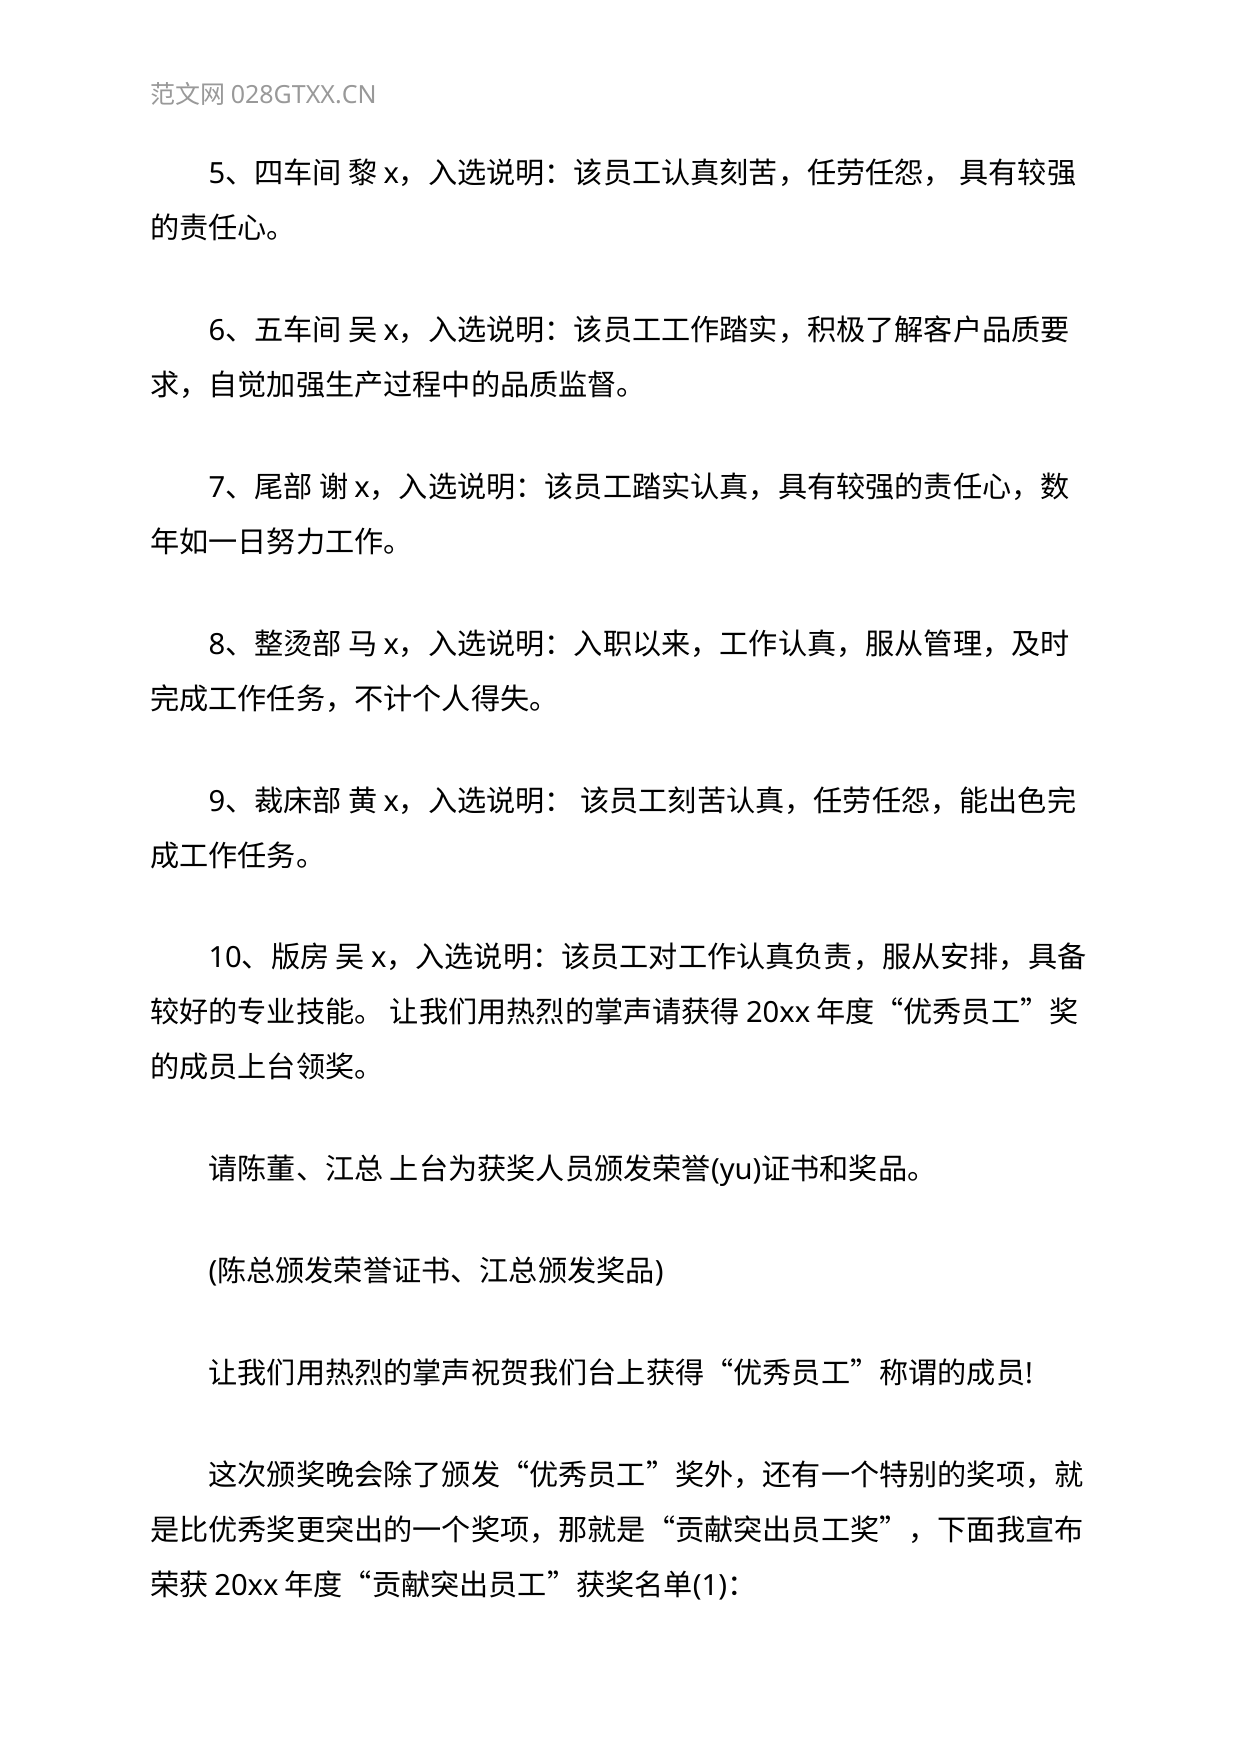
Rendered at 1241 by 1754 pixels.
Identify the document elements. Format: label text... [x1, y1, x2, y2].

text 7、尾部 谢x，入选说明：该员工踏实认真，具有较强的责任心，数年如一日努力工作。 [150, 463, 1090, 561]
text 5、四车间 黎x，入选说明：该员工认真刻苦，任劳任怨， 具有较强的责任心。 [150, 150, 1090, 247]
text 让我们用热烈的掌声祝贺我们台上获得“优秀员工”称谓的成员! [150, 1349, 1090, 1392]
text 8、整烫部 马x，入选说明：入职以来，工作认真，服从管理，及时完成工作任务，不计个人得失。 [150, 620, 1090, 718]
text 6、五车间 吴x，入选说明：该员工工作踏实，积极了解客户品质要求，自觉加强生产过程中的品质监督。 [150, 307, 1090, 404]
text 这次颁奖晚会除了颁发“优秀员工”奖外，还有一个特别的奖项，就是比优秀奖更突出的一个奖项，那就是“贡献突出员工奖”，下面我宣布荣获20xx年度“贡献突出员工”获奖名单(1)： [150, 1452, 1090, 1604]
text 9、裁床部 黄x，入选说明： 该员工刻苦认真，任劳任怨，能出色完成工作任务。 [150, 777, 1090, 874]
text (陈总颁发荣誉证书、江总颁发奖品) [150, 1248, 1090, 1290]
text 请陈董、江总 上台为获奖人员颁发荣誉(yu)证书和奖品。 [150, 1146, 1090, 1188]
text 10、版房 吴x，入选说明：该员工对工作认真负责，服从安排，具备较好的专业技能。 让我们用热烈的掌声请获得20xx年度“优秀员工”奖的成员上台领奖。 [150, 934, 1090, 1086]
